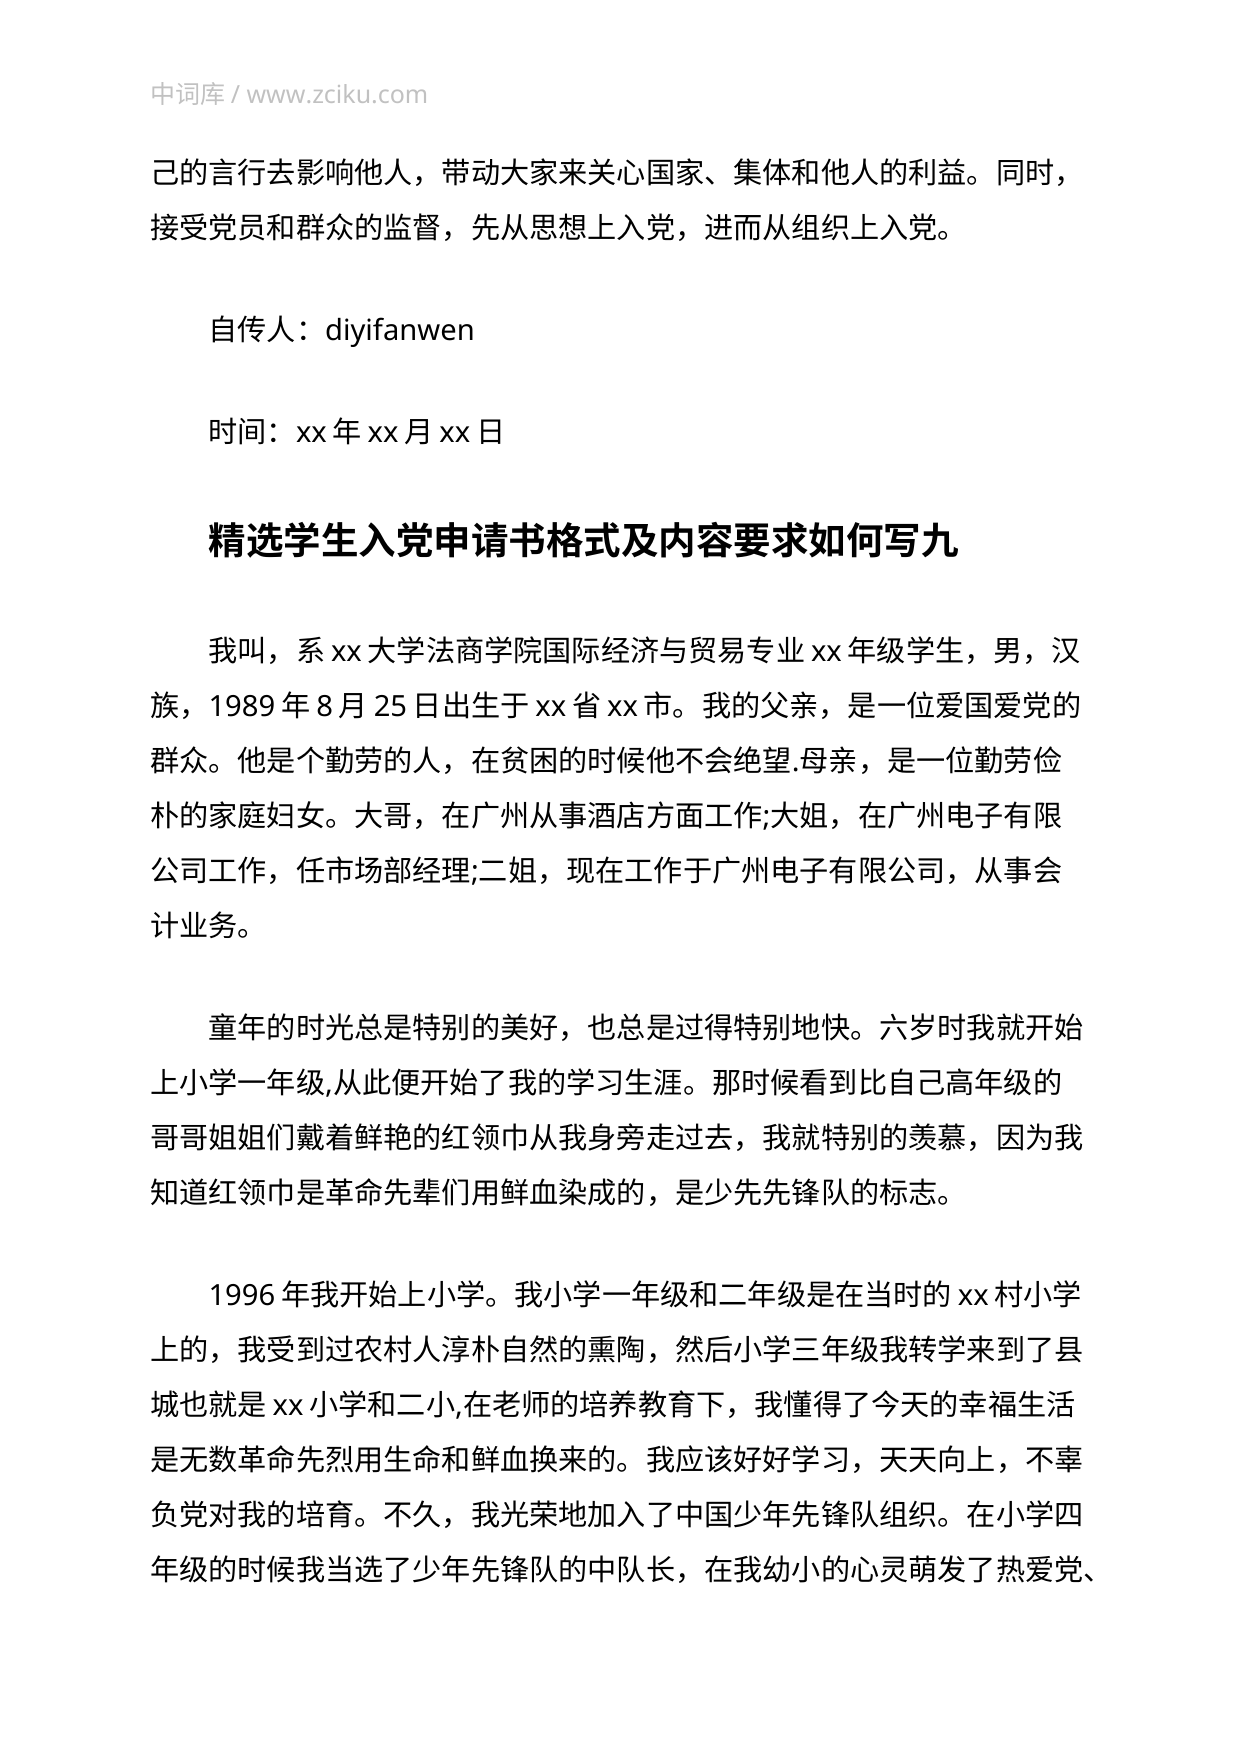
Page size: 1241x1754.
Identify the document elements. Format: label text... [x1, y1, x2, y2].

text 自传人：diyifanwen [150, 307, 1090, 349]
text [150, 1271, 1090, 1588]
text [150, 150, 1090, 247]
text 我叫，系xx大学法商学院国际经济与贸易专业xx年级学生，男，汉族，1989年8月25日出生于xx省xx市。我的父亲，是一位爱国爱党的群众。他是个勤劳的人，在贫困的时候他不会绝望.母亲，是一位勤劳俭朴的家庭妇女。大哥，在广州从事酒店方面工作;大姐，在广州电子有限公司工作，任市场部经理;二姐，现在工作于广州电子有限公司，从事会计业务。 [150, 628, 1090, 945]
text 时间：xx年xx月xx日 [150, 409, 1090, 451]
text 精选学生入党申请书格式及内容要求如何写九 [150, 511, 1090, 565]
text 童年的时光总是特别的美好，也总是过得特别地快。六岁时我就开始上小学一年级,从此便开始了我的学习生涯。那时候看到比自己高年级的哥哥姐姐们戴着鲜艳的红领巾从我身旁走过去，我就特别的羡慕，因为我知道红领巾是革命先辈们用鲜血染成的，是少先先锋队的标志。 [150, 1005, 1090, 1212]
